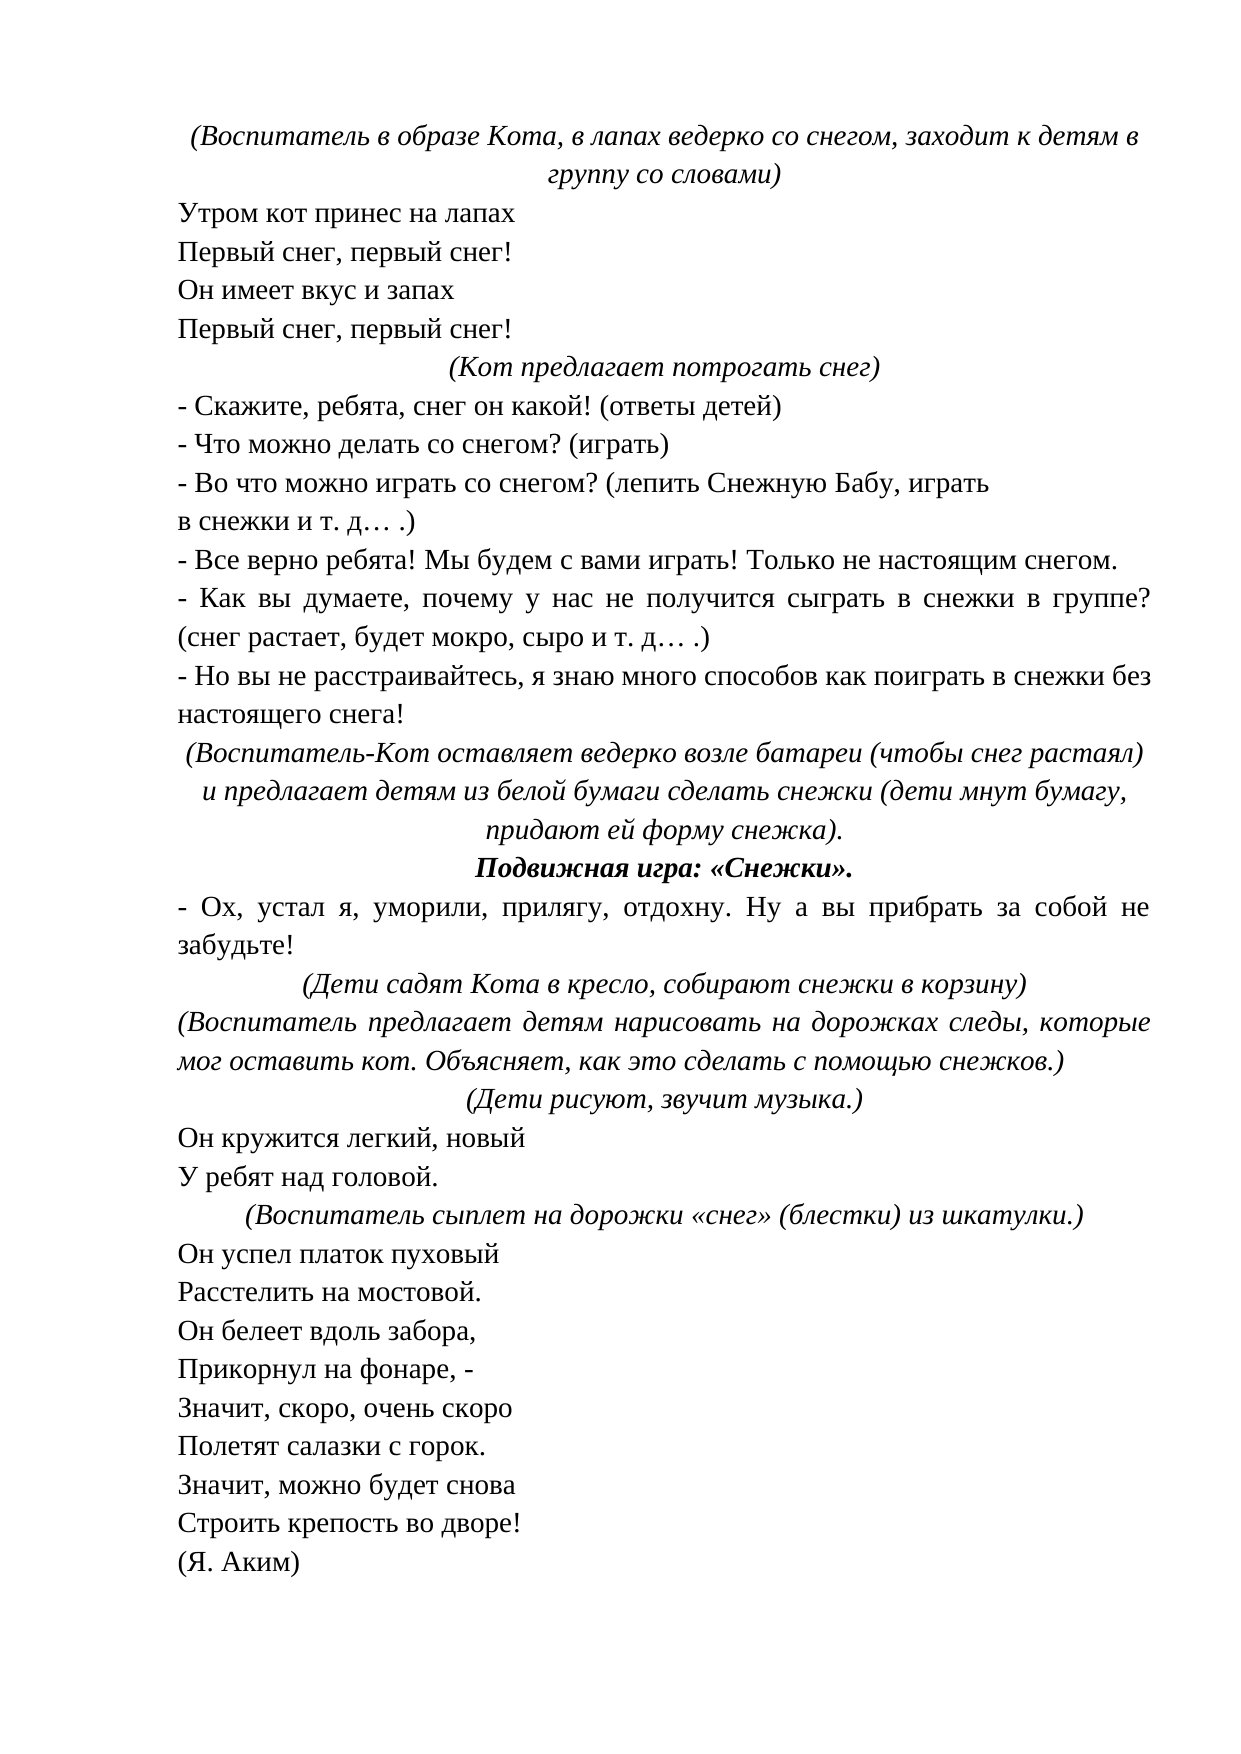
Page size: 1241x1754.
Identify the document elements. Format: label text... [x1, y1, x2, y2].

text Он кружится легкий, новый [177, 1120, 1152, 1154]
text Он успел платок пуховый [177, 1236, 1152, 1269]
text Первый снег, первый снег! [177, 311, 1152, 344]
text Утром кот принес на лапах [177, 195, 1152, 229]
text Расстелить на мостовой. [177, 1274, 1152, 1308]
text Он имеет вкус и запах [177, 272, 1152, 306]
text (Дети садят Кота в кресло, собирают снежки в корзину) [177, 966, 1152, 999]
text Первый снег, первый снег! [177, 234, 1152, 267]
text Прикорнул на фонаре, - [177, 1351, 1152, 1385]
text Подвижная игра: «Снежки». [177, 850, 1152, 884]
text (Воспитатель-Кот оставляет ведерко возле батареи (чтобы снег растаял) и предлагает детям из белой бумаги сделать снежки (дети мнут бумагу, придают ей форму снежка). [177, 735, 1152, 845]
text Полетят салазки с горок. [177, 1428, 1152, 1462]
text - Скажите, ребята, снег он какой! (ответы детей) [177, 388, 1152, 421]
text Значит, можно будет снова [177, 1467, 1152, 1501]
text в снежки и т. д… .) [177, 503, 1152, 537]
text (Я. Аким) [177, 1544, 1152, 1578]
text Строить крепость во дворе! [177, 1506, 1152, 1539]
text - Как вы думаете, почему у нас не получится сыграть в снежки в группе? (снег растает, будет мокро, сыро и т. д… .) [177, 581, 1152, 653]
text У ребят над головой. [177, 1159, 1152, 1192]
text - Во что можно играть со снегом? (лепить Снежную Бабу, играть [177, 465, 1152, 498]
text (Кот предлагает потрогать снег) [177, 349, 1152, 383]
text - Но вы не расстраивайтесь, я знаю много способов как поиграть в снежки без настоящего снега! [177, 658, 1152, 730]
text - Что можно делать со снегом? (играть) [177, 426, 1152, 460]
text (Воспитатель предлагает детям нарисовать на дорожках следы, которые мог оставить кот. Объясняет, как это сделать с помощью снежков.) [177, 1004, 1152, 1077]
text (Воспитатель сыплет на дорожки «снег» (блестки) из шкатулки.) [177, 1197, 1152, 1231]
text Он белеет вдоль забора, [177, 1313, 1152, 1346]
text Значит, скоро, очень скоро [177, 1390, 1152, 1423]
text - Все верно ребята! Мы будем с вами играть! Только не настоящим снегом. [177, 542, 1152, 576]
text - Ох, устал я, уморили, прилягу, отдохну. Ну а вы прибрать за собой не забудьте! [177, 889, 1152, 961]
text (Дети рисуют, звучит музыка.) [177, 1082, 1152, 1115]
text (Воспитатель в образе Кота, в лапах ведерко со снегом, заходит к детям в группу со словами) [177, 118, 1152, 190]
